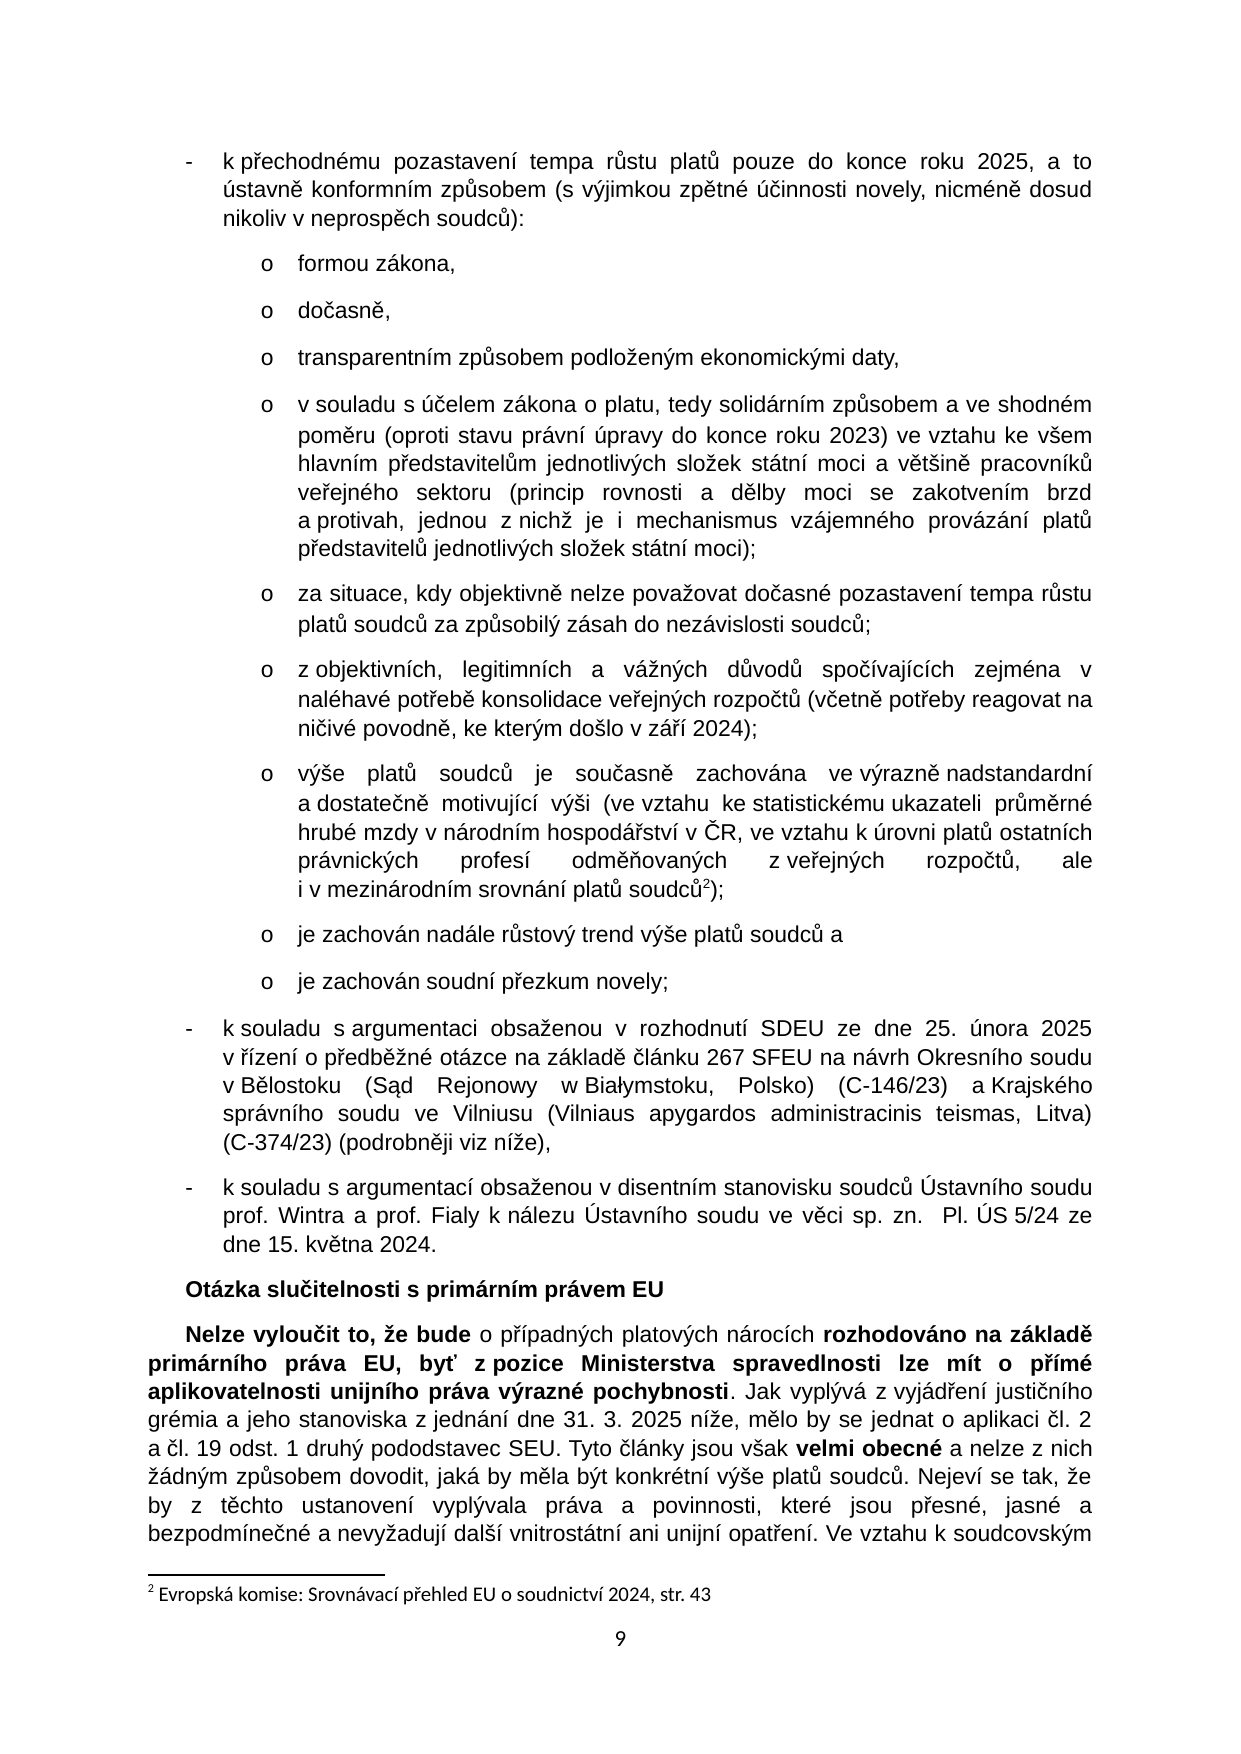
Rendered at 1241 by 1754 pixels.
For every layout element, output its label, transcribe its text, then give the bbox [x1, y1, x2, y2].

list k souladu s argumentaci obsaženou v rozhodnutí SDEU ze dne 25. února 2025 v řízení o předběžné otázce na základě článku 267 SFEU na návrh Okresního soudu v Bělostoku (Sąd Rejonowy w Białymstoku, Polsko) (C-146/23) a Krajského správního soudu ve Vilniusu (Vilniaus apygardos administracinis teismas, Litva) (C-374/23) (podrobněji viz níže), [185, 1015, 1093, 1155]
list z objektivních, legitimních a vážných důvodů spočívajících zejména v naléhavé potřebě konsolidace veřejných rozpočtů (včetně potřeby reagovat na ničivé povodně, ke kterým došlo v září 2024); [260, 656, 1093, 741]
list je zachován nadále růstový trend výše platů soudců a [260, 921, 1093, 949]
list výše platů soudců je současně zachována ve výrazně nadstandardní a dostatečně motivující výši (ve vztahu ke statistickému ukazateli průměrné hrubé mzdy v národním hospodářství v ČR, ve vztahu k úrovni platů ostatních právnických profesí odměňovaných z veřejných rozpočtů, ale i v mezinárodním srovnání platů soudců); [260, 760, 1093, 902]
list v souladu s účelem zákona o platu, tedy solidárním způsobem a ve shodném poměru (oproti stavu právní úpravy do konce roku 2023) ve vztahu ke všem hlavním představitelům jednotlivých složek státní moci a většině pracovníků veřejného sektoru (princip rovnosti a dělby moci se zakotvením brzd a protivah, jednou z nichž je i mechanismus vzájemného provázání platů představitelů jednotlivých složek státní moci); [260, 391, 1093, 562]
list za situace, kdy objektivně nelze považovat dočasné pozastavení tempa růstu platů soudců za způsobilý zásah do nezávislosti soudců; [260, 580, 1093, 637]
text Otázka slučitelnosti s primárním právem EU [148, 1276, 1093, 1302]
list dočasně, [260, 297, 1093, 325]
list k přechodnému pozastavení tempa růstu platů pouze do konce roku 2025, a to ústavně konformním způsobem (s výjimkou zpětné účinnosti novely, nicméně dosud nikoliv v neprospěch soudců): [185, 148, 1093, 231]
list je zachován soudní přezkum novely; [260, 968, 1093, 996]
list transparentním způsobem podloženým ekonomickými daty, [260, 344, 1093, 372]
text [148, 1321, 1093, 1546]
list formou zákona, [260, 249, 1093, 278]
list k souladu s argumentací obsaženou v disentním stanovisku soudců Ústavního soudu prof. Wintra a prof. Fialy k nálezu Ústavního soudu ve věci sp. zn. Pl. ÚS 5/24 ze dne 15. května 2024. [185, 1174, 1093, 1257]
